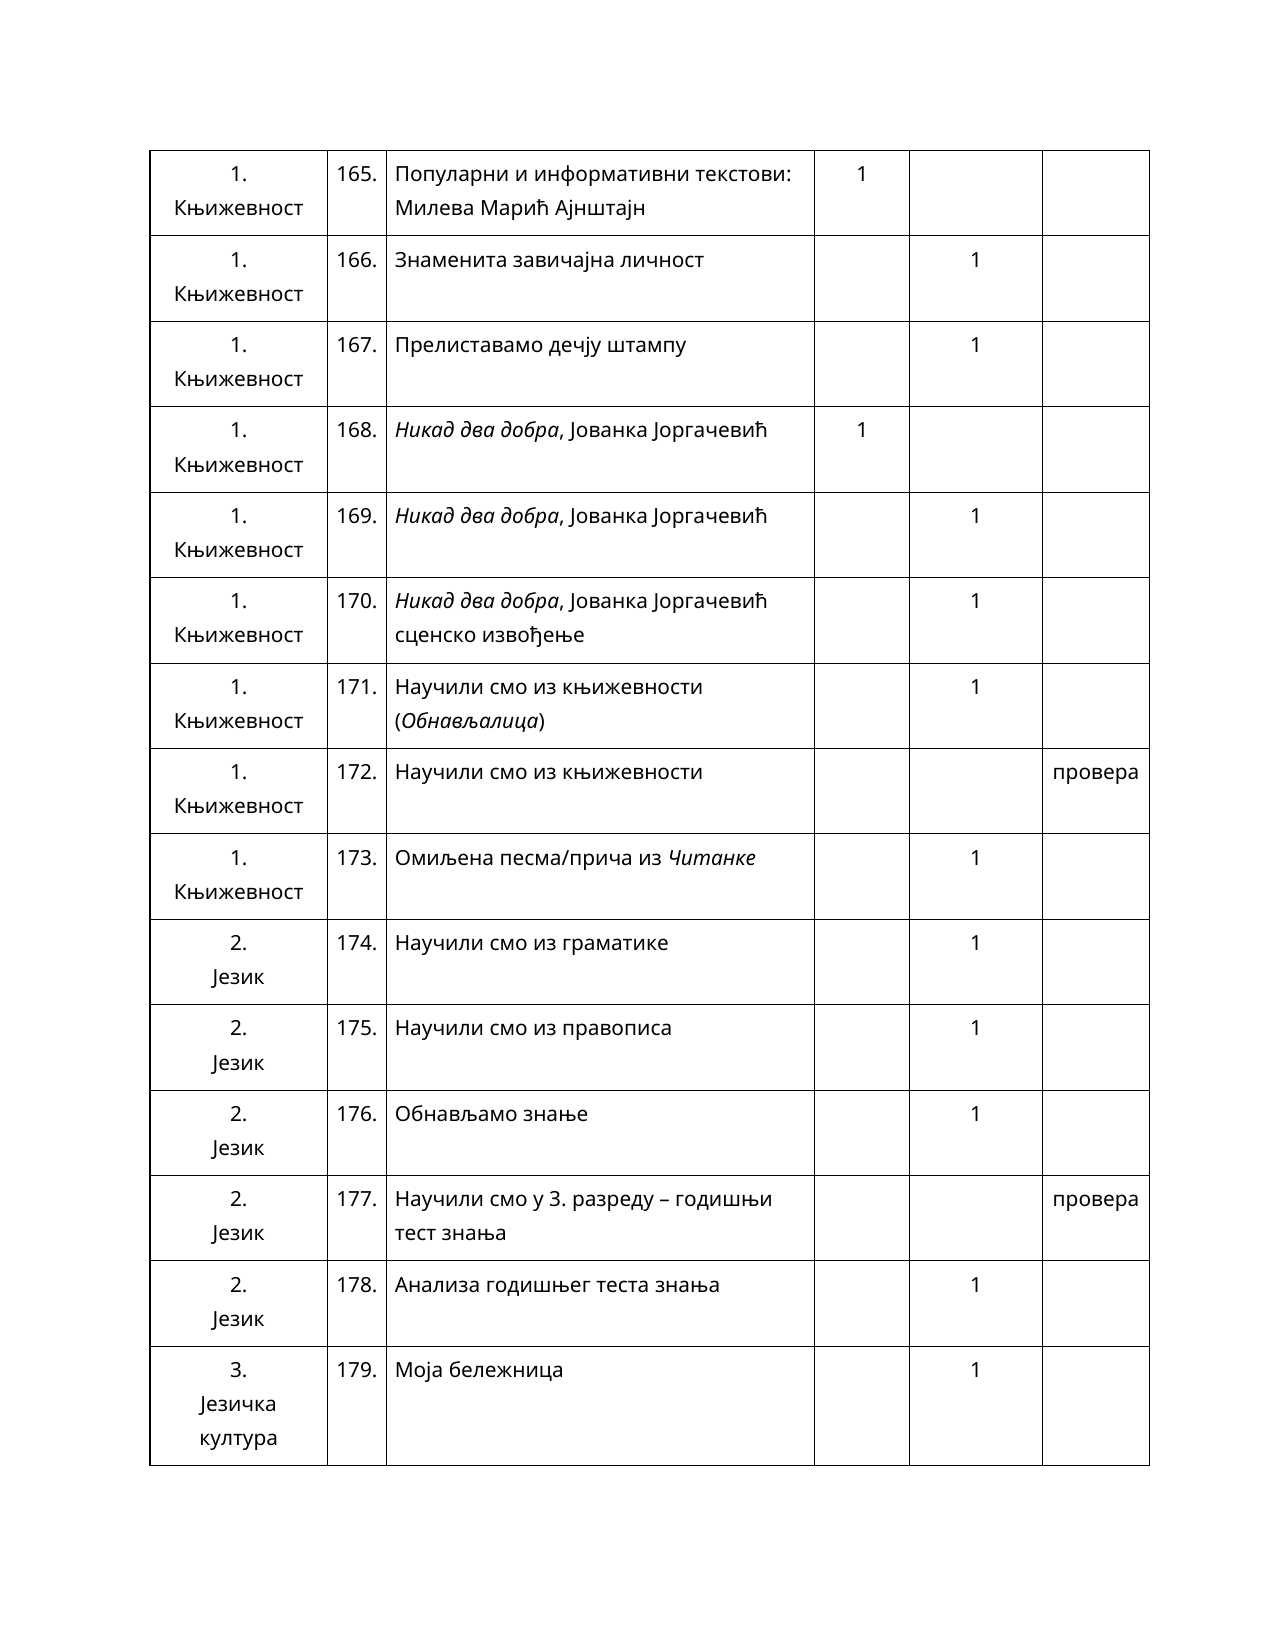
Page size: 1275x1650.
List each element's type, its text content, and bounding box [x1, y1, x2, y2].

table_cell Знаменита завичајна личност [387, 236, 814, 321]
table_cell 1. Књижевност [151, 236, 327, 321]
table_cell Научили смо из граматике [387, 920, 814, 1004]
table_cell [1043, 322, 1149, 406]
table_cell Омиљена песма/прича из Читанке [387, 834, 814, 919]
table_cell 177. [328, 1176, 386, 1260]
table_cell 1 [910, 322, 1042, 406]
table_cell Научили смо из правописа [387, 1005, 814, 1089]
table_cell провера [1043, 1176, 1149, 1260]
table_cell провера [1043, 749, 1149, 833]
table_cell Анализа годишњег теста знања [387, 1261, 814, 1346]
table_cell Научили смо из књижевности [387, 749, 814, 833]
table_cell [815, 578, 909, 662]
table_cell [1043, 236, 1149, 321]
table_cell [910, 1176, 1042, 1260]
table_cell Научили смо у 3. разреду – годишњи тест знања [387, 1176, 814, 1260]
table_cell 179. [328, 1347, 386, 1465]
table_cell Моја бележница [387, 1347, 814, 1465]
table_cell Научили смо из књижевности (Обнављалица) [387, 664, 814, 748]
table_cell [1043, 1005, 1149, 1089]
table_cell [815, 664, 909, 748]
table_cell 2. Језик [151, 1176, 327, 1260]
table_cell [815, 322, 909, 406]
table_cell 1 [910, 664, 1042, 748]
table_cell 165. [328, 151, 386, 235]
table_cell Никад два добра, Јованка Јоргачевић [387, 493, 814, 577]
table_cell [815, 236, 909, 321]
table_cell [1043, 578, 1149, 662]
table_cell 1. Књижевност [151, 834, 327, 919]
table_cell 1. Књижевност [151, 749, 327, 833]
table_cell 1 [910, 1347, 1042, 1465]
table_cell 174. [328, 920, 386, 1004]
table_cell 168. [328, 407, 386, 492]
table_cell [815, 834, 909, 919]
table_cell 169. [328, 493, 386, 577]
table_cell 1. Књижевност [151, 578, 327, 662]
table_cell [815, 1005, 909, 1089]
table_cell 2. Језик [151, 1261, 327, 1346]
table_cell 173. [328, 834, 386, 919]
table_cell 1. Књижевност [151, 151, 327, 235]
table_cell 172. [328, 749, 386, 833]
table_cell [1043, 407, 1149, 492]
table_cell 166. [328, 236, 386, 321]
table_cell Никад два добра, Јованка Јоргачевић [387, 407, 814, 492]
table_cell [815, 1347, 909, 1465]
table_cell 1 [910, 493, 1042, 577]
table_cell Прелиставамо дечју штампу [387, 322, 814, 406]
table_cell [1043, 1347, 1149, 1465]
table_cell 178. [328, 1261, 386, 1346]
table_cell 1 [910, 578, 1042, 662]
table_cell 176. [328, 1091, 386, 1175]
table_cell [910, 407, 1042, 492]
table_cell [815, 1176, 909, 1260]
table_cell 1 [910, 236, 1042, 321]
table_cell [815, 920, 909, 1004]
table_cell [1043, 151, 1149, 235]
table_cell 1. Књижевност [151, 664, 327, 748]
table_cell 1. Књижевност [151, 493, 327, 577]
table_cell [1043, 493, 1149, 577]
table_cell 1. Књижевност [151, 322, 327, 406]
table_cell 171. [328, 664, 386, 748]
table_cell 175. [328, 1005, 386, 1089]
table_cell [1043, 834, 1149, 919]
table_cell 1 [910, 1261, 1042, 1346]
table_cell 167. [328, 322, 386, 406]
table_cell 1 [910, 920, 1042, 1004]
table_cell [1043, 1091, 1149, 1175]
table_cell [815, 1091, 909, 1175]
table_cell 1 [910, 834, 1042, 919]
table_cell [1043, 1261, 1149, 1346]
table_cell 2. Језик [151, 1091, 327, 1175]
table_cell [815, 493, 909, 577]
table_cell 1 [815, 407, 909, 492]
table_cell Обнављамо знање [387, 1091, 814, 1175]
table_cell [1043, 920, 1149, 1004]
table_cell [1043, 664, 1149, 748]
table_cell [910, 749, 1042, 833]
table_cell 2. Језик [151, 1005, 327, 1089]
table_cell 170. [328, 578, 386, 662]
table_cell 1 [910, 1005, 1042, 1089]
table_cell [910, 151, 1042, 235]
table_cell Никад два добра, Јованка Јоргачевић сценско извођење [387, 578, 814, 662]
table_cell 1 [910, 1091, 1042, 1175]
table_cell [815, 749, 909, 833]
table_cell [815, 1261, 909, 1346]
table_cell 2. Језик [151, 920, 327, 1004]
table_cell 1 [815, 151, 909, 235]
table_cell Популарни и информативни текстови: Милева Марић Ајнштајн [387, 151, 814, 235]
table_cell 3. Језичка култура [151, 1347, 327, 1465]
table_cell 1. Књижевност [151, 407, 327, 492]
